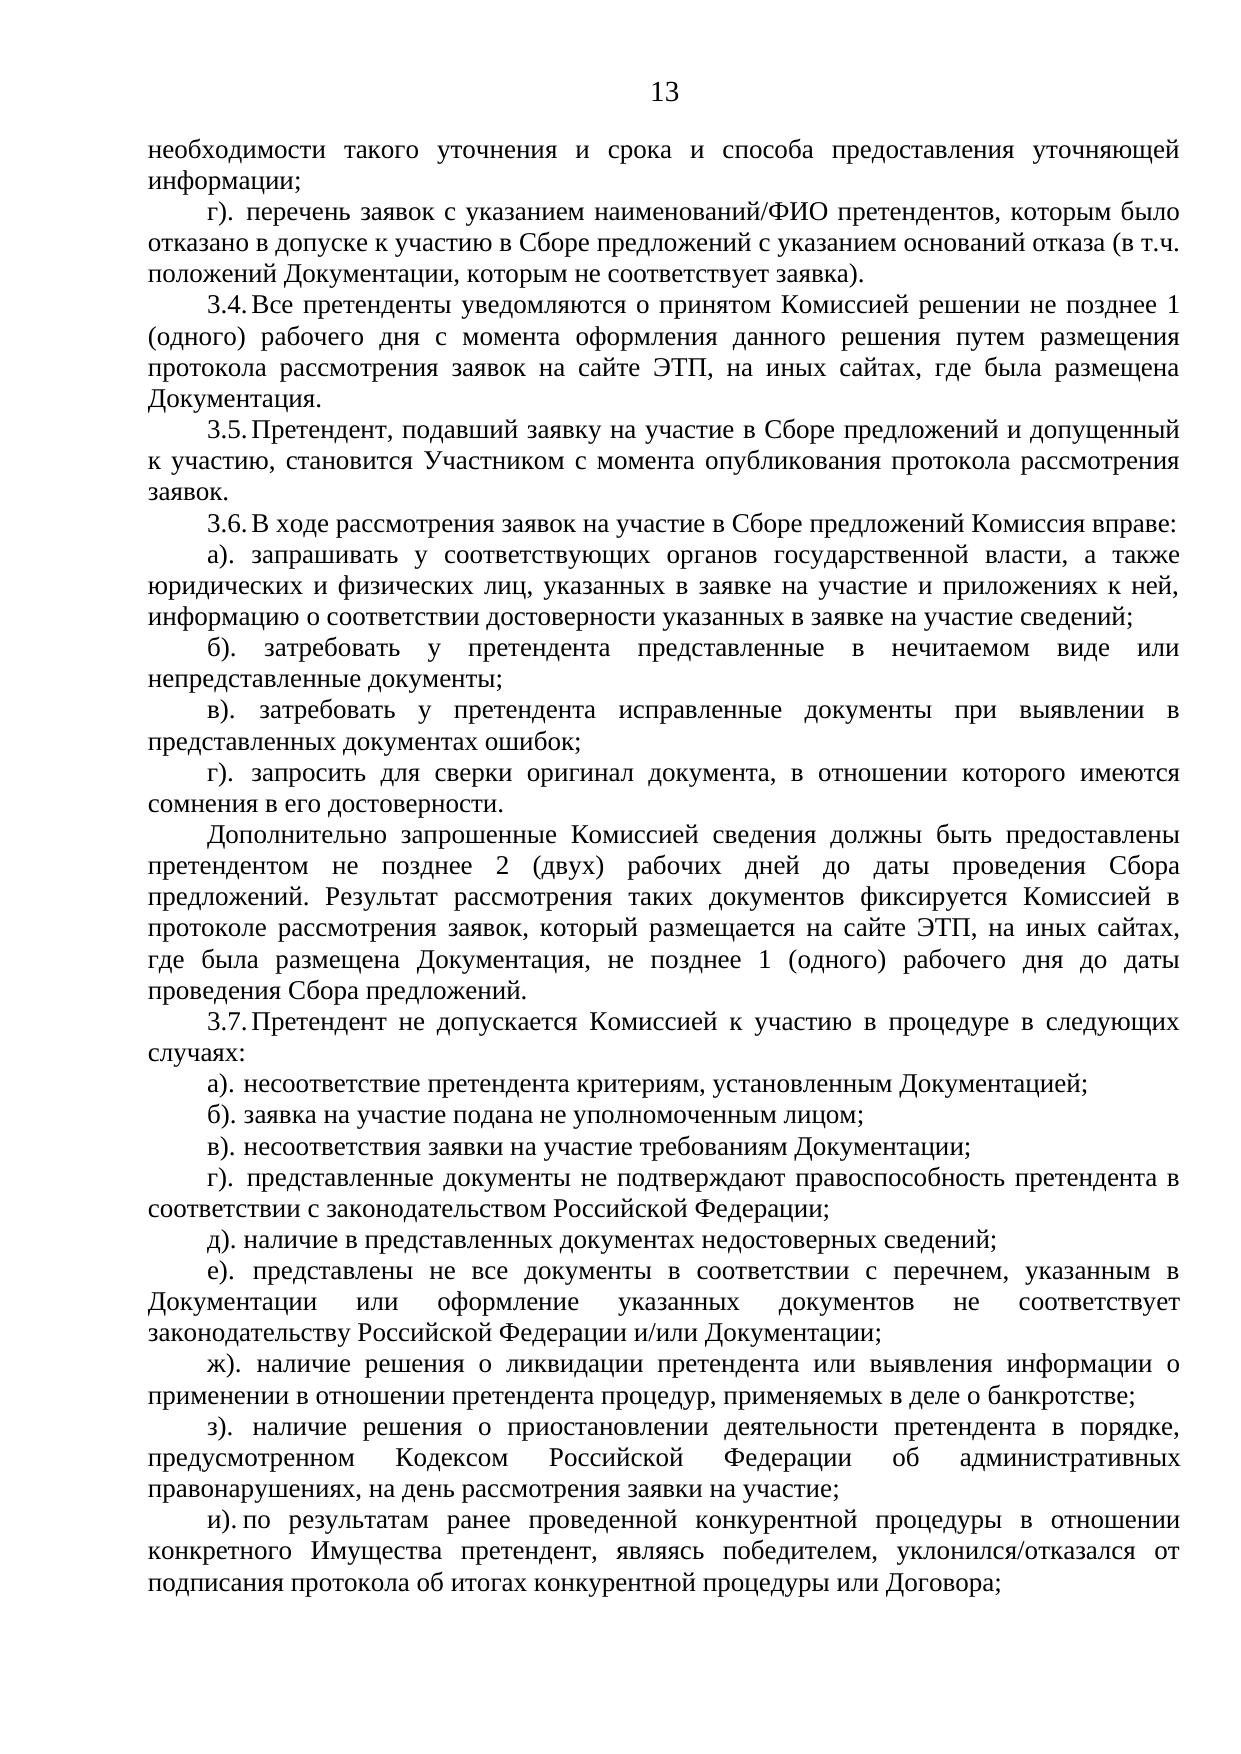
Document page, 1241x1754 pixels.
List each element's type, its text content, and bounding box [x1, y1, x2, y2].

list запросить для сверки оригинал документа, в отношении которого имеются сомнения в его достоверности. [148, 756, 1181, 818]
text Дополнительно запрошенные Комиссией сведения должны быть предоставлены претендентом не позднее 2 (двух) рабочих дней до даты проведения Сбора предложений. Результат рассмотрения таких документов фиксируется Комиссией в протоколе рассмотрения заявок, который размещается на сайте ЭТП, на иных сайтах, где была размещена Документация, не позднее 1 (одного) рабочего дня до даты проведения Сбора предложений. [148, 818, 1181, 1005]
subtitle Все претенденты уведомляются о принятом Комиссией решении не позднее 1 (одного) рабочего дня с момента оформления данного решения путем размещения протокола рассмотрения заявок на сайте ЭТП, на иных сайтах, где была размещена Документация. [148, 289, 1181, 413]
subtitle Претендент, подавший заявку на участие в Сборе предложений и допущенный к участию, становится Участником с момента опубликования протокола рассмотрения заявок. [148, 413, 1181, 507]
list перечень заявок с указанием наименований/ФИО претендентов, которым было отказано в допуске к участию в Сборе предложений с указанием оснований отказа (в т.ч. положений Документации, которым не соответствует заявка). [148, 195, 1181, 289]
list заявка на участие подана не уполномоченным лицом; [148, 1098, 1181, 1129]
list запрашивать у соответствующих органов государственной власти, а также юридических и физических лиц, указанных в заявке на участие и приложениях к ней, информацию о соответствии достоверности указанных в заявке на участие сведений; [148, 538, 1181, 631]
subtitle В ходе рассмотрения заявок на участие в Сборе предложений Комиссия вправе: [148, 507, 1181, 538]
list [148, 133, 1181, 195]
list затребовать у претендента представленные в нечитаемом виде или непредставленные документы; [148, 631, 1181, 693]
list наличие решения о приостановлении деятельности претендента в порядке, предусмотренном Кодексом Российской Федерации об административных правонарушениях, на день рассмотрения заявки на участие; [148, 1410, 1181, 1503]
list несоответствие претендента критериям, установленным Документацией; [148, 1067, 1181, 1098]
list наличие в представленных документах недостоверных сведений; [148, 1223, 1181, 1254]
list по результатам ранее проведенной конкурентной процедуры в отношении конкретного Имущества претендент, являясь победителем, уклонился/отказался от подписания протокола об итогах конкурентной процедуры или Договора; [148, 1503, 1181, 1597]
list представлены не все документы в соответствии с перечнем, указанным в Документации или оформление указанных документов не соответствует законодательству Российской Федерации и/или Документации; [148, 1254, 1181, 1348]
subtitle Претендент не допускается Комиссией к участию в процедуре в следующих случаях: [148, 1005, 1181, 1067]
list представленные документы не подтверждают правоспособность претендента в соответствии с законодательством Российской Федерации; [148, 1161, 1181, 1223]
list затребовать у претендента исправленные документы при выявлении в представленных документах ошибок; [148, 693, 1181, 756]
list несоответствия заявки на участие требованиям Документации; [148, 1129, 1181, 1161]
list наличие решения о ликвидации претендента или выявления информации о применении в отношении претендента процедур, применяемых в деле о банкротстве; [148, 1348, 1181, 1410]
